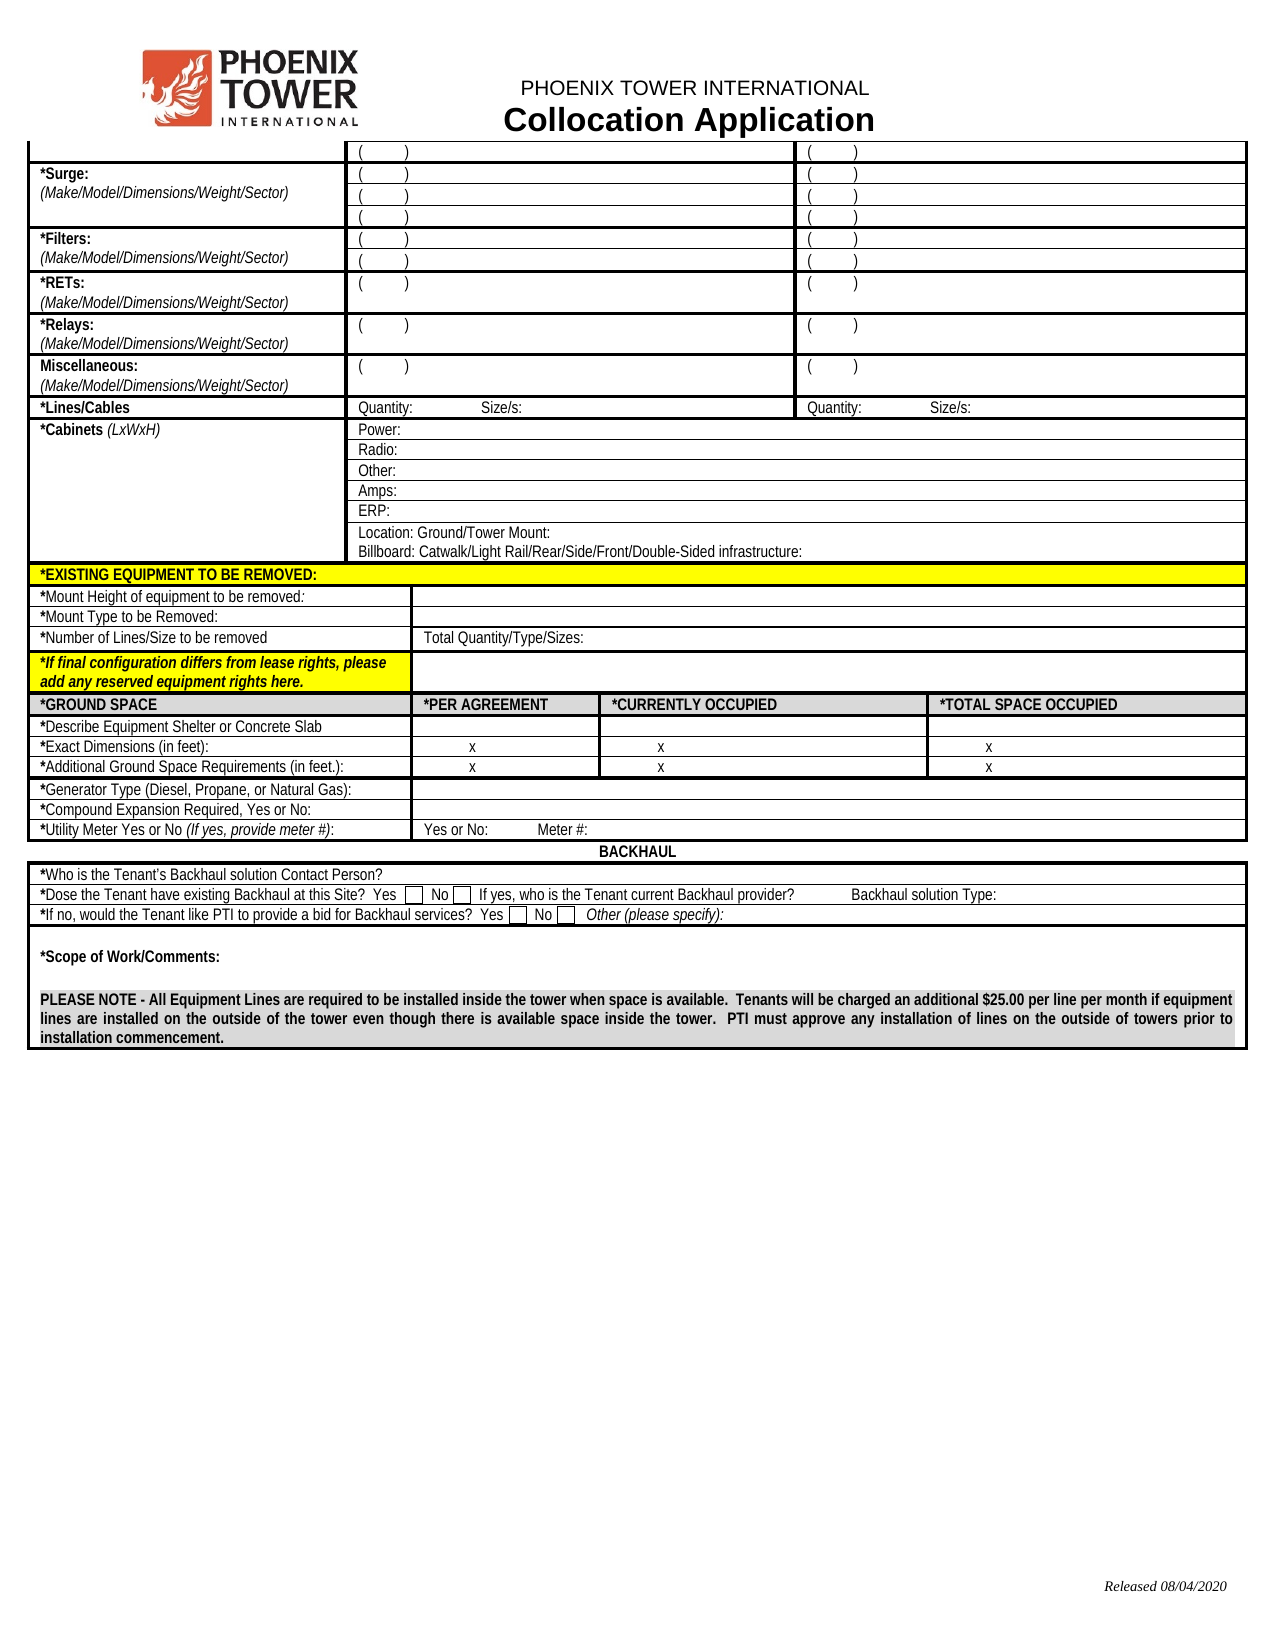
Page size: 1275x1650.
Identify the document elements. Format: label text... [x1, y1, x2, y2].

table_cell [413, 607, 1245, 626]
table_cell *Cabinets (LxWxH) [30, 420, 344, 561]
table_cell *Number of Lines/Size to be removed [30, 627, 410, 650]
table_cell ( ) [348, 142, 793, 161]
table_cell *GROUND SPACE [30, 695, 410, 714]
table_cell *PER AGREEMENT [413, 695, 598, 714]
table_cell ( ) [348, 229, 793, 248]
table_cell [413, 800, 1245, 819]
table_cell *TOTAL SPACE OCCUPIED [929, 695, 1245, 714]
table_cell [929, 717, 1245, 736]
table_cell x [929, 757, 1245, 776]
table_cell *Filters: (Make/Model/Dimensions/Weight/Sector) [30, 229, 344, 270]
table_cell *Generator Type (Diesel, Propane, or Natural Gas): [30, 780, 410, 799]
table_cell ( ) [348, 206, 793, 226]
table_cell [413, 587, 1245, 606]
table_cell ( ) [797, 356, 1245, 394]
table_cell Power: [348, 420, 1245, 439]
table_cell [413, 780, 1245, 799]
table_cell Radio: [348, 440, 1245, 459]
table_cell ( ) [797, 315, 1245, 353]
table_cell x [413, 737, 598, 756]
table_cell *CURRENTLY OCCUPIED [601, 695, 926, 714]
table_cell Miscellaneous: (Make/Model/Dimensions/Weight/Sector) [30, 356, 344, 394]
table_cell *RETs: (Make/Model/Dimensions/Weight/Sector) [30, 273, 344, 312]
table_cell x [601, 737, 926, 756]
table_cell ( ) [348, 184, 793, 205]
table_cell *Describe Equipment Shelter or Concrete Slab [30, 717, 410, 736]
table_cell *Mount Height of equipment to be removed: [30, 587, 410, 606]
picture [139, 49, 359, 127]
table_cell [601, 717, 926, 736]
table_cell *Utility Meter Yes or No (If yes, provide meter #): [30, 820, 410, 839]
table_cell ( ) [797, 184, 1245, 205]
table_cell Yes or No: Meter #: [413, 820, 1245, 839]
table_cell x [601, 757, 926, 776]
table_cell x [929, 737, 1245, 756]
table_cell *Compound Expansion Required, Yes or No: [30, 800, 410, 819]
table_cell Location: Ground/Tower Mount: Billboard: Catwalk/Light Rail/Rear/Side/Front/Double-Sided infrastructure: [348, 523, 1245, 561]
table_cell *Who is the Tenant’s Backhaul solution Contact Person? [30, 865, 1245, 884]
table_cell Amps: [348, 481, 1245, 500]
table_cell Quantity: Size/s: [797, 398, 1245, 417]
table_cell ERP: [348, 501, 1245, 522]
table_cell *EXISTING EQUIPMENT TO BE REMOVED: [30, 565, 1245, 584]
table_cell *Mount Type to be Removed: [30, 607, 410, 626]
table_cell ( ) [797, 206, 1245, 226]
table_cell *Relays: (Make/Model/Dimensions/Weight/Sector) [30, 315, 344, 353]
table_cell *Additional Ground Space Requirements (in feet.): [30, 757, 410, 776]
table_cell ( ) [348, 273, 793, 312]
table_cell [413, 653, 1245, 691]
table_cell ( ) [797, 229, 1245, 248]
table_cell *Surge: (Make/Model/Dimensions/Weight/Sector) [30, 164, 344, 226]
table_cell x [413, 757, 598, 776]
table_cell [413, 717, 598, 736]
table_cell *Dose the Tenant have existing Backhaul at this Site? Yes No If yes, who is the Tenant current Backhaul provider? Backhaul solution Type: [30, 885, 1245, 904]
table_cell ( ) [348, 164, 793, 183]
table_cell ( ) [797, 142, 1245, 161]
table_cell ( ) [348, 249, 793, 270]
table_cell ( ) [797, 249, 1245, 270]
table_cell ( ) [797, 164, 1245, 183]
table_cell ( ) [348, 315, 793, 353]
table_cell *Scope of Work/Comments: PLEASE NOTE - All Equipment Lines are required to be installed inside the tower when space is available. Tenants will be charged an additional $25.00 per line per month if equipment lines are installed on the outside of the tower even though there is available space inside the tower. PTI must approve any installation of lines on the outside of towers prior to installation commencement. [30, 927, 1245, 1047]
table_cell ( ) [348, 356, 793, 394]
table_cell Other: [348, 460, 1245, 479]
table_cell *Exact Dimensions (in feet): [30, 737, 410, 756]
table_cell BACKHAUL [28, 842, 1247, 861]
table_cell *If no, would the Tenant like PTI to provide a bid for Backhaul services? Yes No Other (please specify): [30, 905, 1245, 924]
table_cell *If final configuration differs from lease rights, please add any reserved equipment rights here. [30, 653, 410, 691]
table_cell Quantity: Size/s: [348, 398, 793, 417]
table_cell Total Quantity/Type/Sizes: [413, 628, 1245, 650]
table_cell *Lines/Cables [30, 398, 344, 417]
table_cell ( ) [797, 273, 1245, 312]
